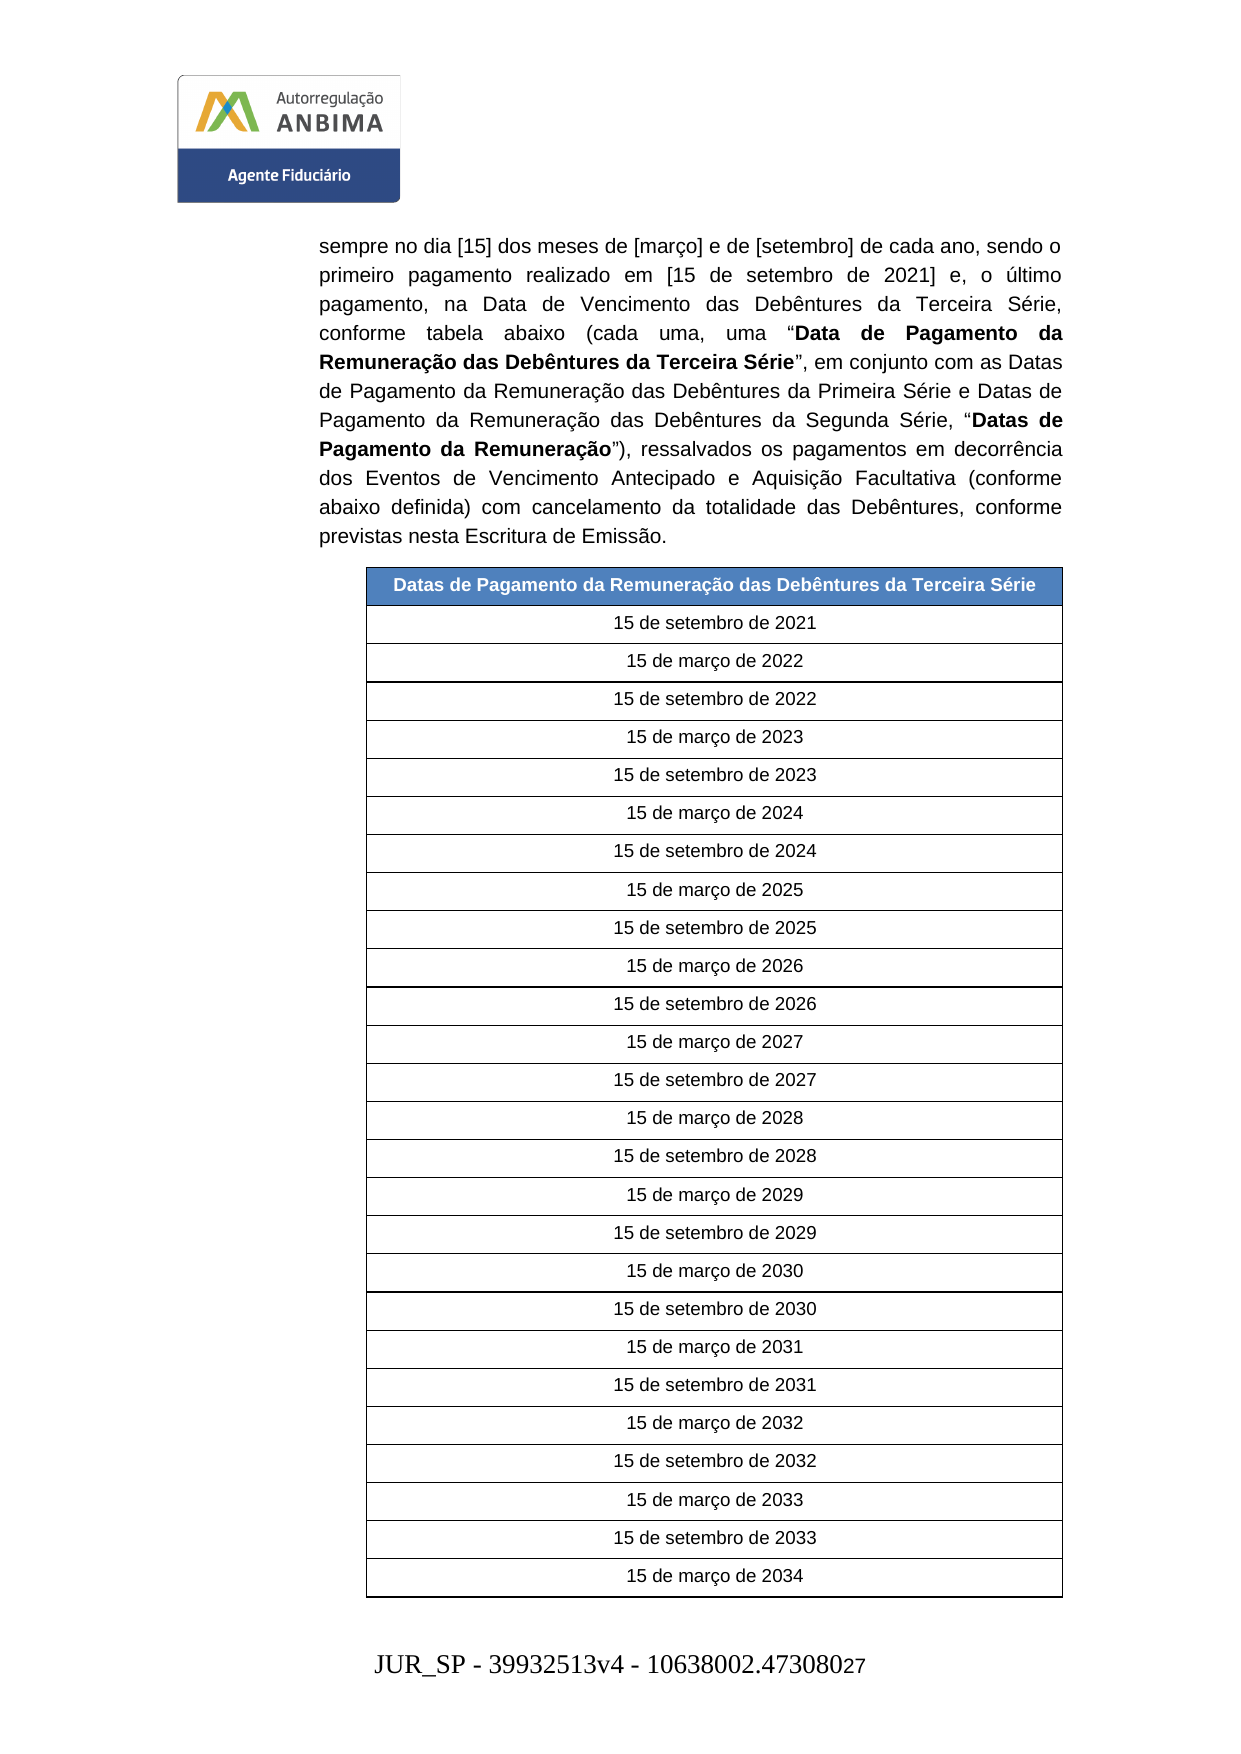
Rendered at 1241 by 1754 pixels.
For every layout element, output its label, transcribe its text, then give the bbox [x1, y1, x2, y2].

table_cell 15 de setembro de 2028 [367, 1140, 1062, 1177]
table_cell 15 de março de 2028 [367, 1102, 1062, 1139]
table_cell 15 de setembro de 2033 [367, 1521, 1062, 1558]
table_cell 15 de março de 2032 [367, 1407, 1062, 1444]
table_cell 15 de setembro de 2022 [367, 683, 1062, 719]
table_cell 15 de março de 2034 [367, 1559, 1062, 1596]
table_cell 15 de março de 2027 [367, 1026, 1062, 1063]
picture [177, 75, 401, 203]
table_cell 15 de setembro de 2026 [367, 988, 1062, 1024]
table_cell 15 de março de 2033 [367, 1483, 1062, 1520]
table_cell 15 de março de 2025 [367, 873, 1062, 910]
table_cell 15 de março de 2030 [367, 1254, 1062, 1291]
table_cell 15 de março de 2031 [367, 1331, 1062, 1368]
table_cell 15 de setembro de 2030 [367, 1293, 1062, 1329]
table_cell 15 de março de 2026 [367, 949, 1062, 986]
table_cell 15 de setembro de 2029 [367, 1216, 1062, 1253]
table_cell 15 de setembro de 2031 [367, 1369, 1062, 1406]
table_cell 15 de março de 2029 [367, 1178, 1062, 1215]
table_header Datas de Pagamento da Remuneração das Debêntures da Terceira Série [367, 568, 1062, 605]
table_cell 15 de março de 2023 [367, 721, 1062, 758]
table_cell 15 de setembro de 2021 [367, 606, 1062, 643]
table_cell 15 de março de 2024 [367, 797, 1062, 834]
table_cell 15 de setembro de 2024 [367, 835, 1062, 872]
table_cell 15 de março de 2022 [367, 644, 1062, 681]
table_cell 15 de setembro de 2025 [367, 911, 1062, 948]
table_cell 15 de setembro de 2023 [367, 759, 1062, 796]
table_cell 15 de setembro de 2027 [367, 1064, 1062, 1101]
table_cell 15 de setembro de 2032 [367, 1445, 1062, 1482]
